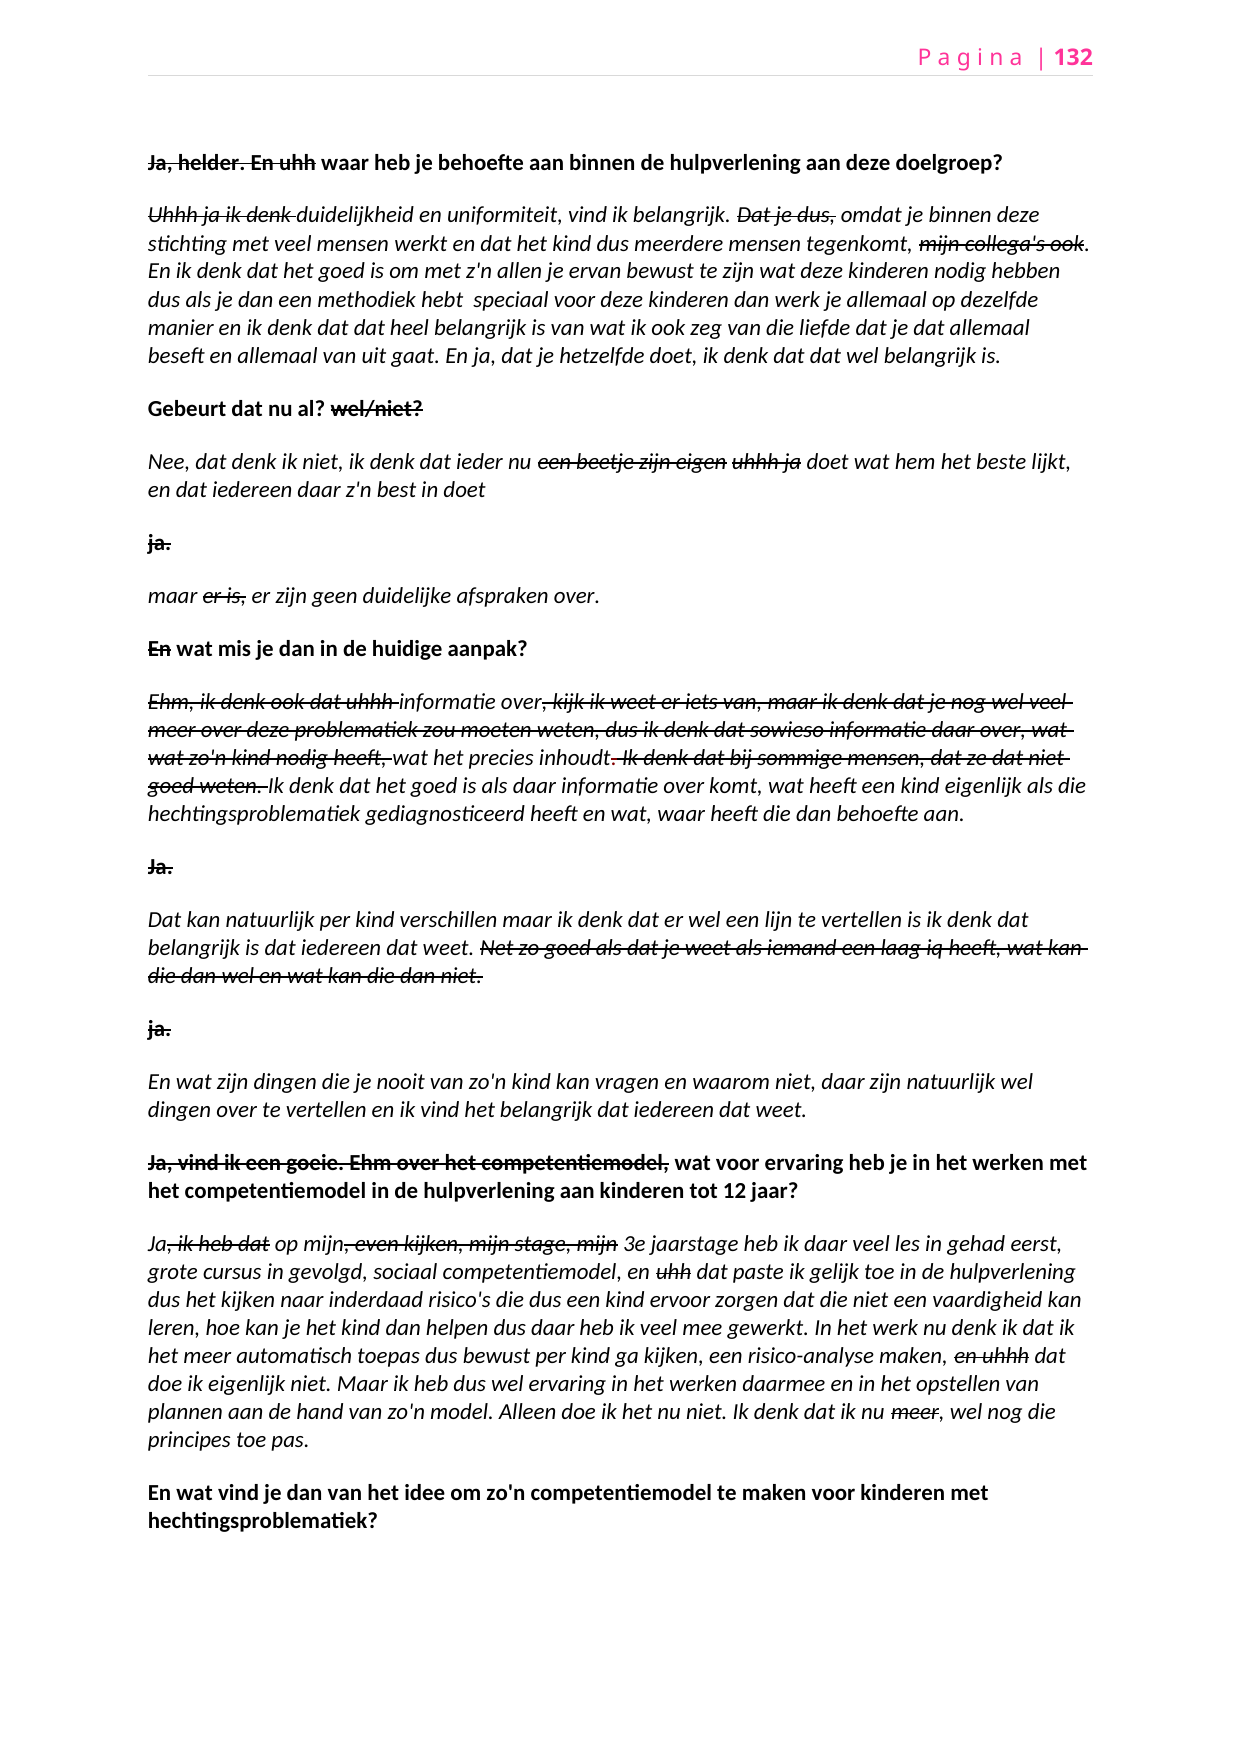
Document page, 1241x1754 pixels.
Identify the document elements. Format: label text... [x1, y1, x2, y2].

text ja. [148, 528, 1093, 556]
text En wat vind je dan van het idee om zo'n competentiemodel te maken voor kinderen met hechtingsproblematiek? [148, 1478, 1093, 1534]
text Gebeurt dat nu al? wel/niet? [148, 394, 1093, 422]
text Ehm, ik denk ook dat uhhh informatie over, kijk ik weet er iets van, maar ik denk dat je nog wel veel meer over deze problematiek zou moeten weten, dus ik denk dat sowieso informatie daar over, wat wat zo'n kind nodig heeft, wat het precies inhoudt. Ik denk dat bij sommige mensen, dat ze dat niet goed weten. Ik denk dat het goed is als daar informatie over komt, wat heeft een kind eigenlijk als die hechtingsproblematiek gediagnosticeerd heeft en wat, waar heeft die dan behoefte aan. [148, 687, 1093, 827]
text Dat kan natuurlijk per kind verschillen maar ik denk dat er wel een lijn te vertellen is ik denk dat belangrijk is dat iedereen dat weet. Net zo goed als dat je weet als iemand een laag iq heeft, wat kan die dan wel en wat kan die dan niet. [148, 905, 1093, 989]
text Uhhh ja ik denk duidelijkheid en uniformiteit, vind ik belangrijk. Dat je dus, omdat je binnen deze stichting met veel mensen werkt en dat het kind dus meerdere mensen tegenkomt, mijn collega's ook. En ik denk dat het goed is om met z'n allen je ervan bewust te zijn wat deze kinderen nodig hebben dus als je dan een methodiek hebt speciaal voor deze kinderen dan werk je allemaal op dezelfde manier en ik denk dat dat heel belangrijk is van wat ik ook zeg van die liefde dat je dat allemaal beseft en allemaal van uit gaat. En ja, dat je hetzelfde doet, ik denk dat dat wel belangrijk is. [148, 201, 1093, 369]
text Nee, dat denk ik niet, ik denk dat ieder nu een beetje zijn eigen uhhh ja doet wat hem het beste lijkt, en dat iedereen daar z'n best in doet [148, 447, 1093, 503]
text maar er is, er zijn geen duidelijke afspraken over. [148, 581, 1093, 609]
text Ja, helder. En uhh waar heb je behoefte aan binnen de hulpverlening aan deze doelgroep? [148, 148, 1093, 176]
text Ja. [148, 852, 1093, 880]
text En wat mis je dan in de huidige aanpak? [148, 634, 1093, 662]
text Ja, ik heb dat op mijn, even kijken, mijn stage, mijn 3e jaarstage heb ik daar veel les in gehad eerst, grote cursus in gevolgd, sociaal competentiemodel, en uhh dat paste ik gelijk toe in de hulpverlening dus het kijken naar inderdaad risico's die dus een kind ervoor zorgen dat die niet een vaardigheid kan leren, hoe kan je het kind dan helpen dus daar heb ik veel mee gewerkt. In het werk nu denk ik dat ik het meer automatisch toepas dus bewust per kind ga kijken, een risico-analyse maken, en uhhh dat doe ik eigenlijk niet. Maar ik heb dus wel ervaring in het werken daarmee en in het opstellen van plannen aan de hand van zo'n model. Alleen doe ik het nu niet. Ik denk dat ik nu meer, wel nog die principes toe pas. [148, 1229, 1093, 1453]
text Ja, vind ik een goeie. Ehm over het competentiemodel, wat voor ervaring heb je in het werken met het competentiemodel in de hulpverlening aan kinderen tot 12 jaar? [148, 1148, 1093, 1204]
text En wat zijn dingen die je nooit van zo'n kind kan vragen en waarom niet, daar zijn natuurlijk wel dingen over te vertellen en ik vind het belangrijk dat iedereen dat weet. [148, 1067, 1093, 1123]
text ja. [148, 1014, 1093, 1042]
